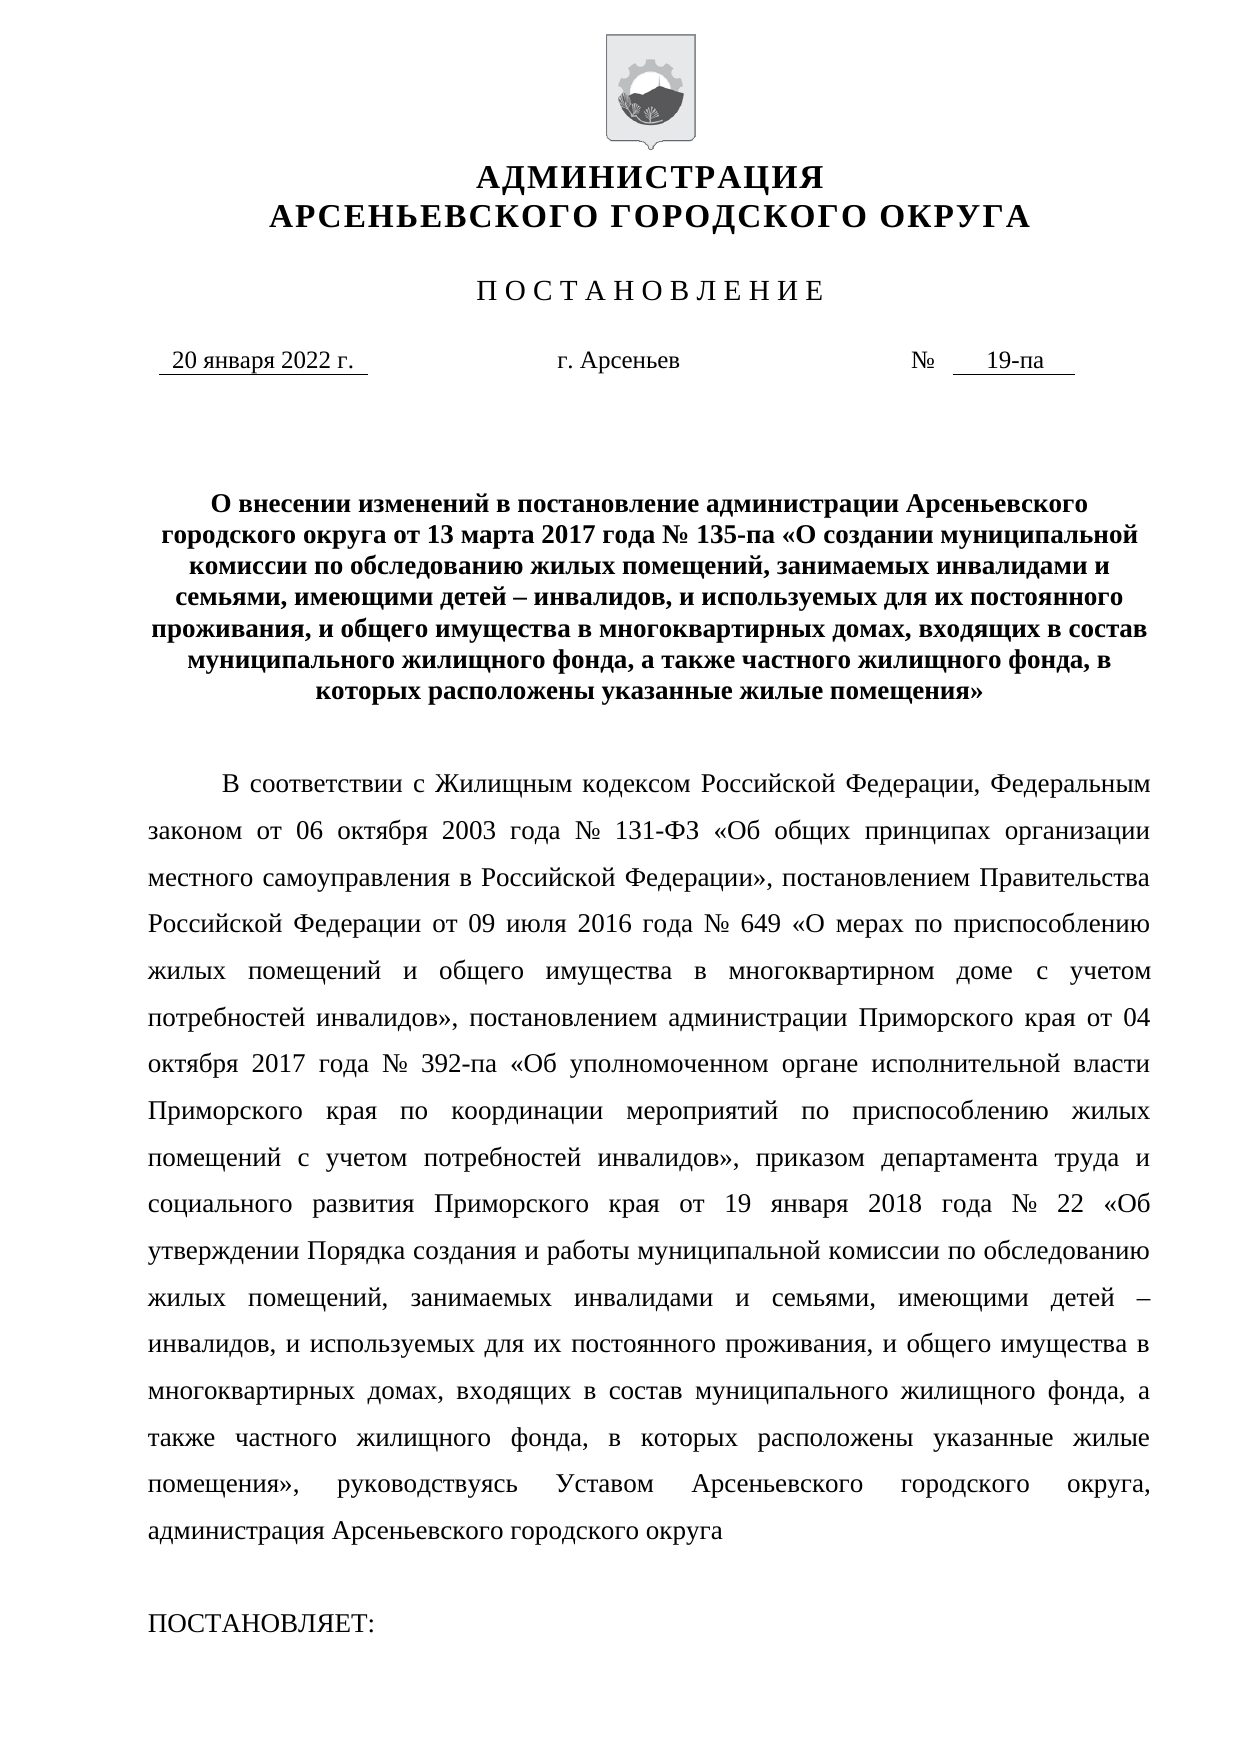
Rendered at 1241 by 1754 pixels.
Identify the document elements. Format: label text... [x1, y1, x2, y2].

text АРСЕНЬЕВСКОГО ГОРОДСКОГО ОКРУГА [148, 196, 1152, 234]
table_header 19-па [953, 345, 1075, 373]
text О внесении изменений в постановление администрации Арсеньевского городского округа от 13 марта 2017 года № 135-па «О создании муниципальной комиссии по обследованию жилых помещений, занимаемых инвалидами и семьями, имеющими детей – инвалидов, и используемых для их постоянного проживания, и общего имущества в многоквартирных домах, входящих в состав муниципального жилищного фонда, а также частного жилищного фонда, в которых расположены указанные жилые помещения» [148, 487, 1152, 705]
text АДМИНИСТРАЦИЯ [148, 158, 1152, 196]
picture [601, 34, 699, 158]
table_header г. Арсеньев [368, 345, 899, 373]
text В соответствии с Жилищным кодексом Российской Федерации, Федеральным законом от 06 октября 2003 года № 131-ФЗ «Об общих принципах организации местного самоуправления в Российской Федерации», постановлением Правительства Российской Федерации от 09 июля 2016 года № 649 «О мерах по приспособлению жилых помещений и общего имущества в многоквартирном доме с учетом потребностей инвалидов», постановлением администрации Приморского края от 04 октября 2017 года № 392-па «Об уполномоченном органе исполнительной власти Приморского края по координации мероприятий по приспособлению жилых помещений с учетом потребностей инвалидов», приказом департамента труда и социального развития Приморского края от 19 января 2018 года № 22 «Об утверждении Порядка создания и работы муниципальной комиссии по обследованию жилых помещений, занимаемых инвалидами и семьями, имеющими детей – инвалидов, и используемых для их постоянного проживания, и общего имущества в многоквартирных домах, входящих в состав муниципального жилищного фонда, а также частного жилищного фонда, в которых расположены указанные жилые помещения», руководствуясь Уставом Арсеньевского городского округа, администрация Арсеньевского городского округа [148, 767, 1152, 1545]
table_header 20 января 2022 г. [159, 345, 368, 373]
text ПОСТАНОВЛЯЕТ: [148, 1607, 1152, 1638]
table_header № [900, 345, 953, 373]
text П О С Т А Н О В Л Е Н И Е [148, 273, 1152, 306]
